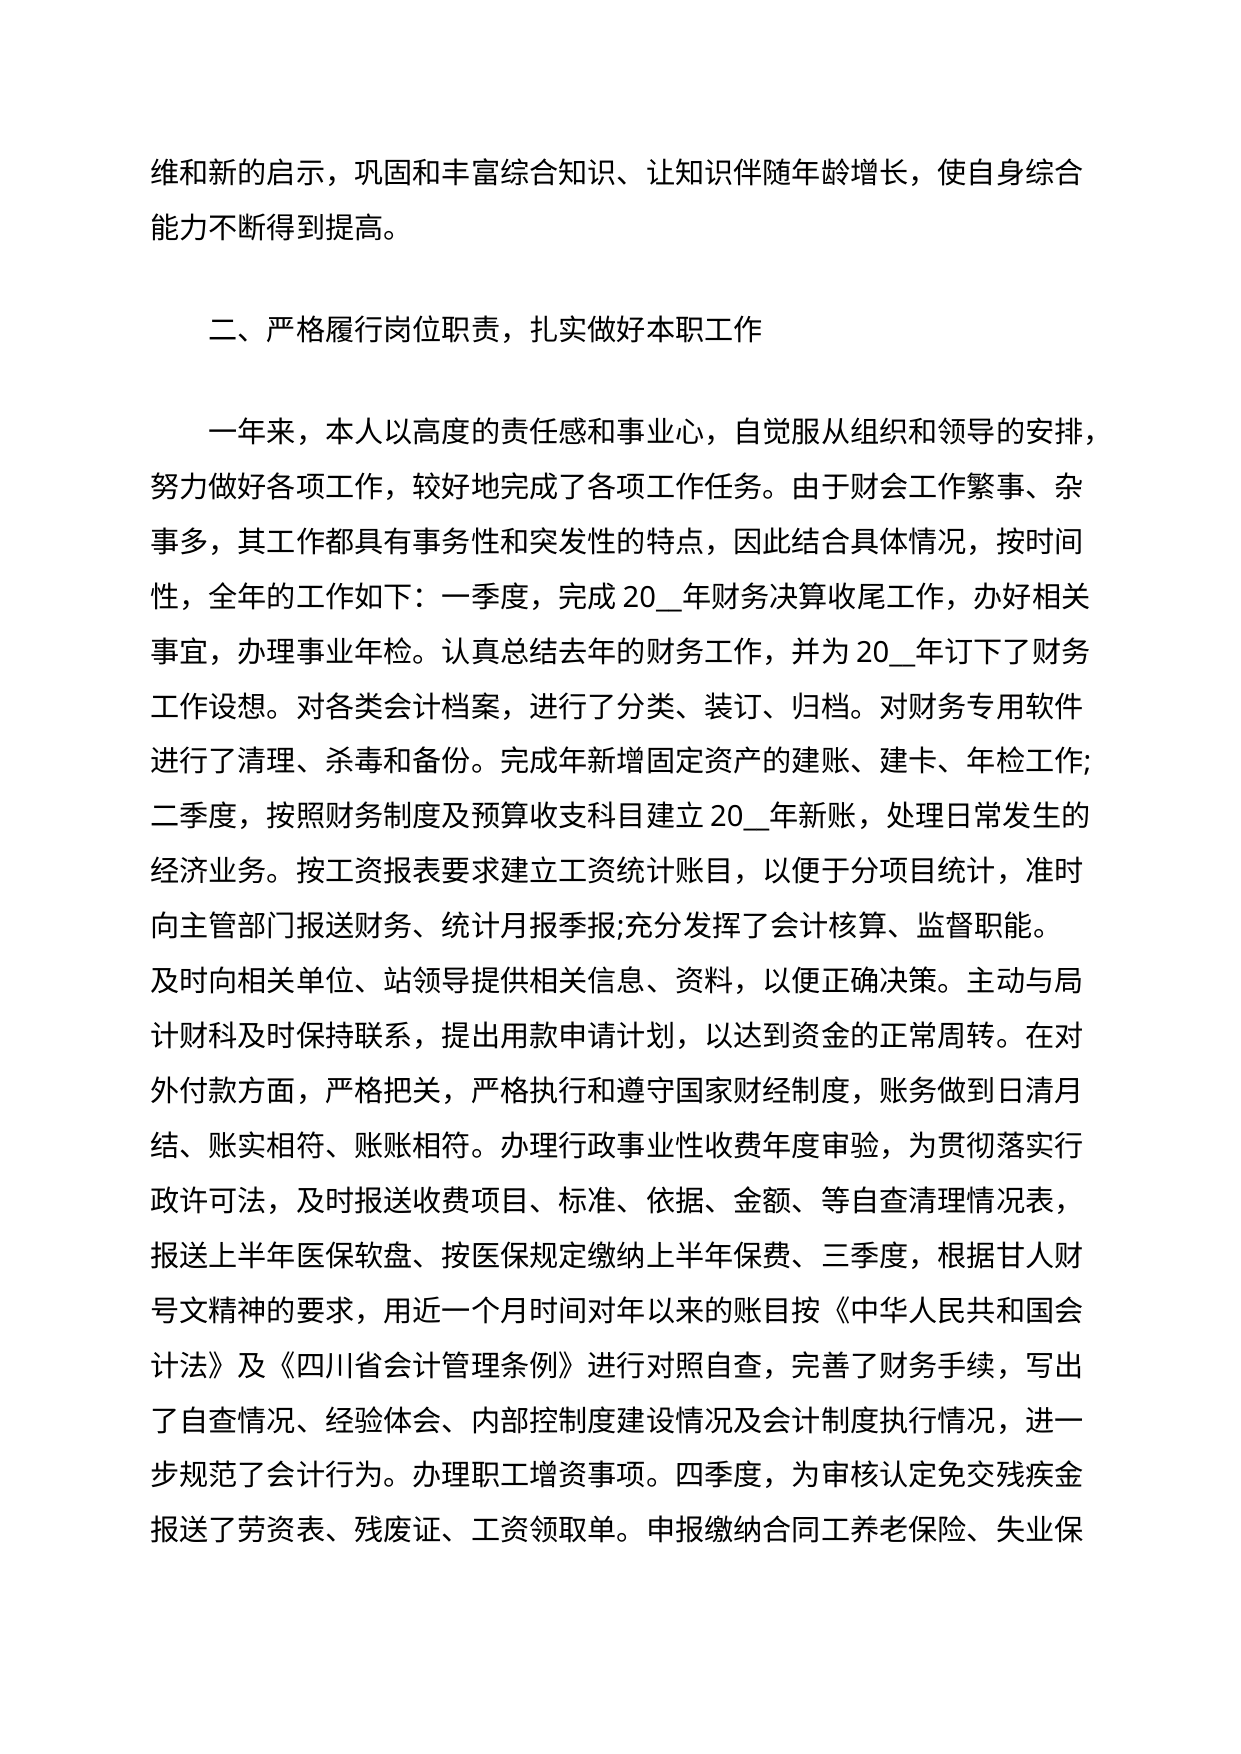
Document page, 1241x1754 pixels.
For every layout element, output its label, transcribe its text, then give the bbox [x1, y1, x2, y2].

text 二、严格履行岗位职责，扎实做好本职工作 [150, 307, 1090, 349]
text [150, 150, 1090, 247]
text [150, 408, 1090, 1549]
